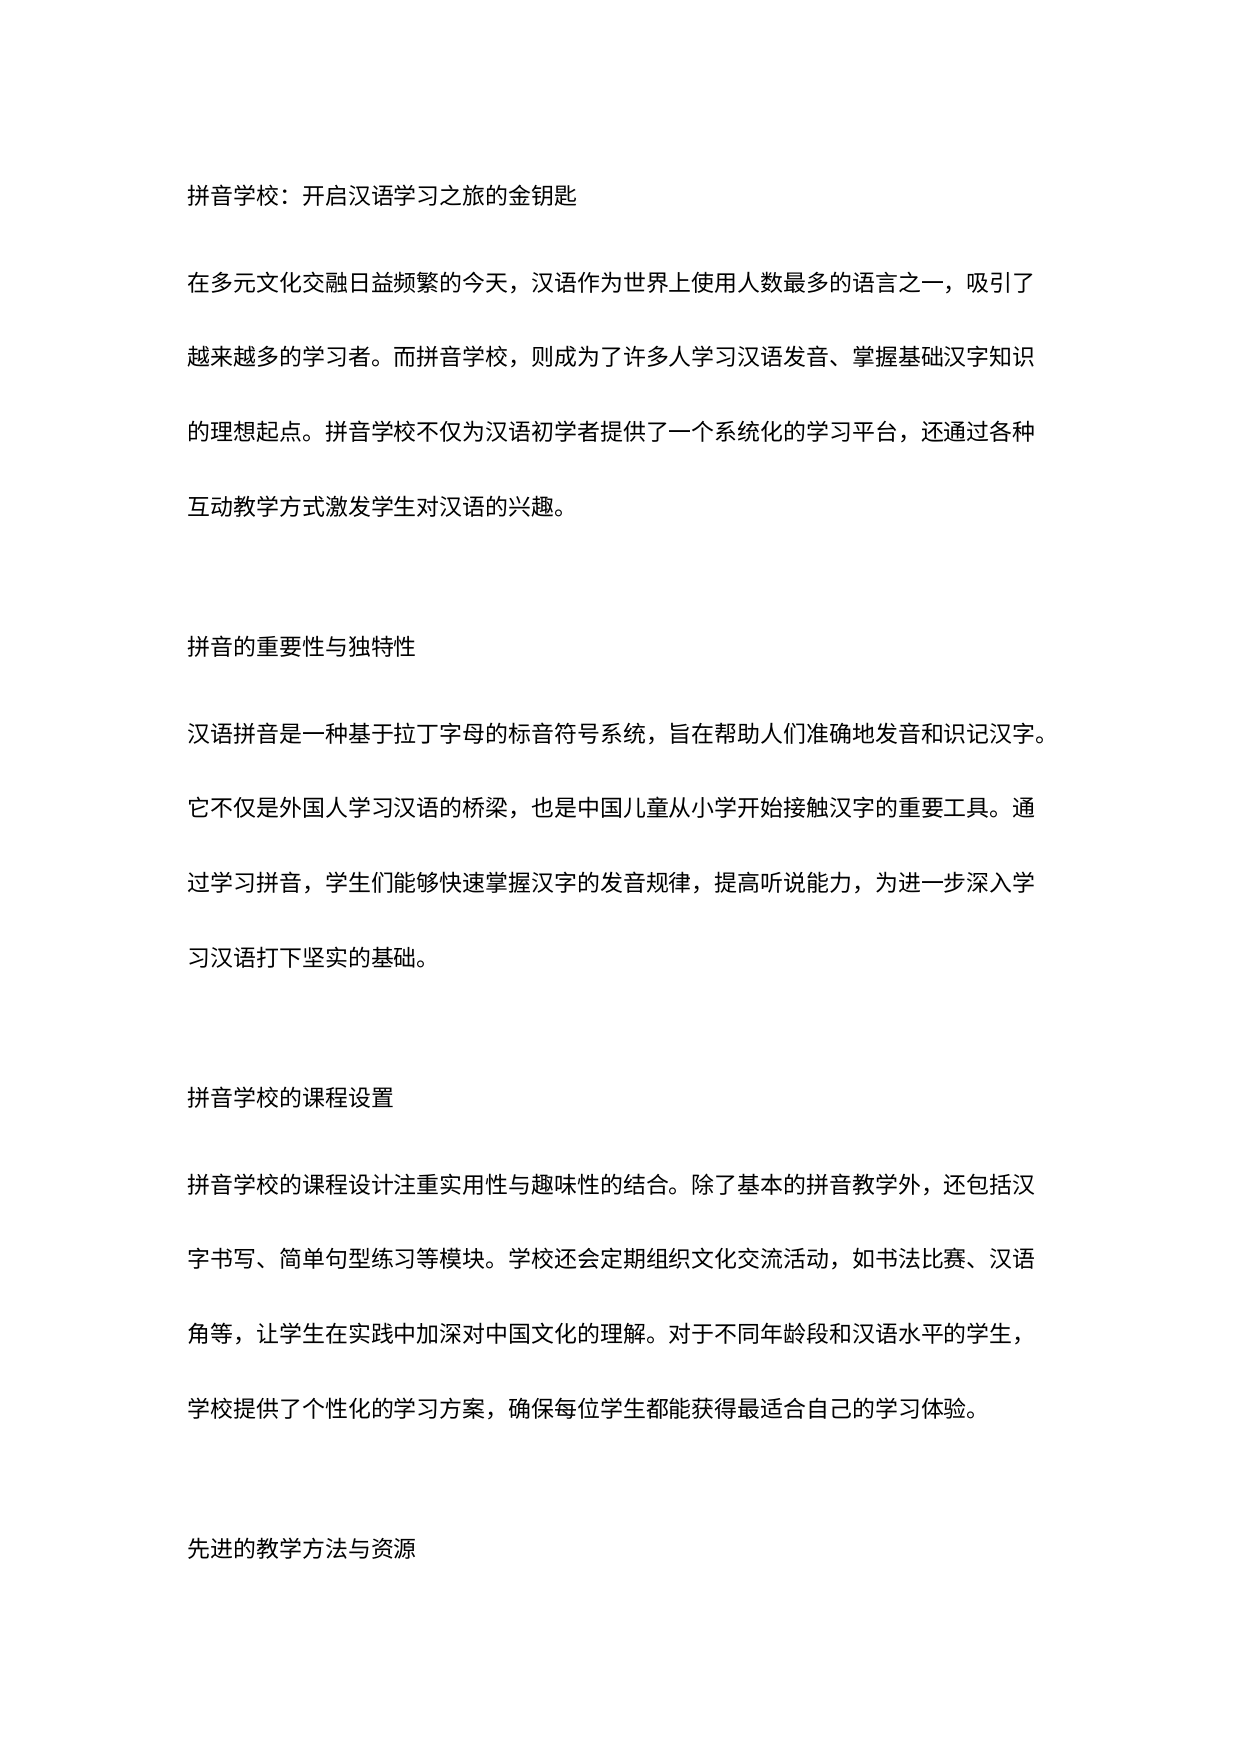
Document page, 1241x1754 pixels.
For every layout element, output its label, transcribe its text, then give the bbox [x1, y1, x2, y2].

text 拼音学校的课程设置 [187, 1064, 1053, 1129]
text 拼音的重要性与独特性 [187, 613, 1053, 678]
text 拼音学校：开启汉语学习之旅的金钥匙 [187, 162, 1053, 227]
text 拼音学校的课程设计注重实用性与趣味性的结合。除了基本的拼音教学外，还包括汉字书写、简单句型练习等模块。学校还会定期组织文化交流活动，如书法比赛、汉语角等，让学生在实践中加深对中国文化的理解。对于不同年龄段和汉语水平的学生，学校提供了个性化的学习方案，确保每位学生都能获得最适合自己的学习体验。 [187, 1151, 1053, 1440]
text 在多元文化交融日益频繁的今天，汉语作为世界上使用人数最多的语言之一，吸引了越来越多的学习者。而拼音学校，则成为了许多人学习汉语发音、掌握基础汉字知识的理想起点。拼音学校不仅为汉语初学者提供了一个系统化的学习平台，还通过各种互动教学方式激发学生对汉语的兴趣。 [187, 248, 1053, 538]
text 汉语拼音是一种基于拉丁字母的标音符号系统，旨在帮助人们准确地发音和识记汉字。它不仅是外国人学习汉语的桥梁，也是中国儿童从小学开始接触汉字的重要工具。通过学习拼音，学生们能够快速掌握汉字的发音规律，提高听说能力，为进一步深入学习汉语打下坚实的基础。 [187, 699, 1053, 989]
text 先进的教学方法与资源 [187, 1515, 1053, 1580]
